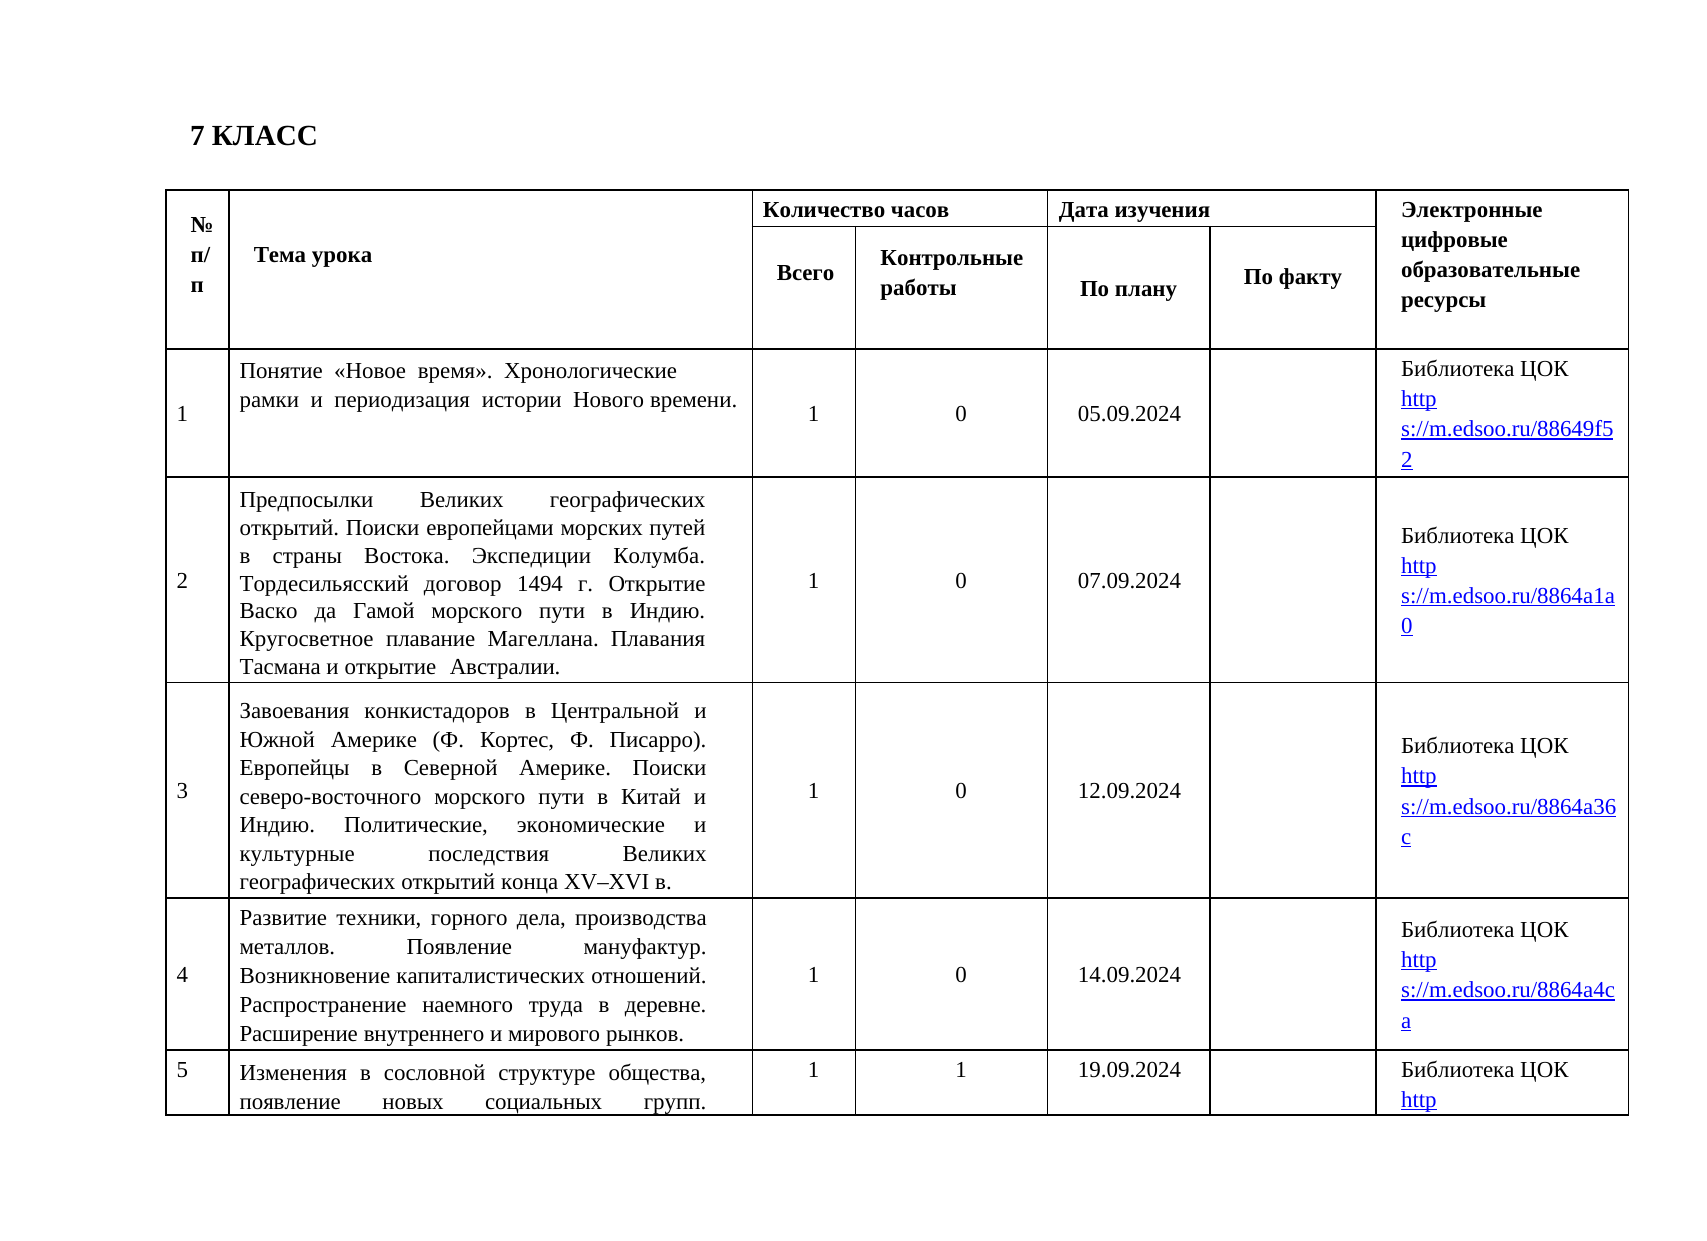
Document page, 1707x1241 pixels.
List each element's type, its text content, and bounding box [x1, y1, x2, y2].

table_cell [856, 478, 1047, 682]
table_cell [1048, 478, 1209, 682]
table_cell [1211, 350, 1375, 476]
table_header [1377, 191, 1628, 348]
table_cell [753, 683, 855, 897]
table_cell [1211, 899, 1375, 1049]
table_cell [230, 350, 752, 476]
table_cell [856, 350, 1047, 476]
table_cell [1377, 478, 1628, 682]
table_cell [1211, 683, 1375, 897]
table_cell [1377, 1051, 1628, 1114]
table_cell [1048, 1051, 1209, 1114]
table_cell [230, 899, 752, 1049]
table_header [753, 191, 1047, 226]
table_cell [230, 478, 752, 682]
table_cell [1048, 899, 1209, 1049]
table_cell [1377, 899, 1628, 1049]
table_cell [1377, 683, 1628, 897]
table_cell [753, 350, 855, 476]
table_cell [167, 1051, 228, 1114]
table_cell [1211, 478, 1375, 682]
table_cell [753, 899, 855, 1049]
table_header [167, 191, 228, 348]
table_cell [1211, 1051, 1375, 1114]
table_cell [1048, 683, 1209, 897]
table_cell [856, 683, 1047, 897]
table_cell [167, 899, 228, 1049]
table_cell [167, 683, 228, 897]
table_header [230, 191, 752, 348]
text 7 КЛАСС [190, 118, 1618, 152]
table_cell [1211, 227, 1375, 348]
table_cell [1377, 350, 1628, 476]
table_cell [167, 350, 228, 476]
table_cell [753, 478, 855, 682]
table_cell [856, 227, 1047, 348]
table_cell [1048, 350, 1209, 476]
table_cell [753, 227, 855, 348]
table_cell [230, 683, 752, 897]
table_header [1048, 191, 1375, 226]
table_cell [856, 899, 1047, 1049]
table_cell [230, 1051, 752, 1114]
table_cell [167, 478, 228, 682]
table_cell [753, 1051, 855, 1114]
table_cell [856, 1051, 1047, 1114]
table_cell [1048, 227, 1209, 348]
